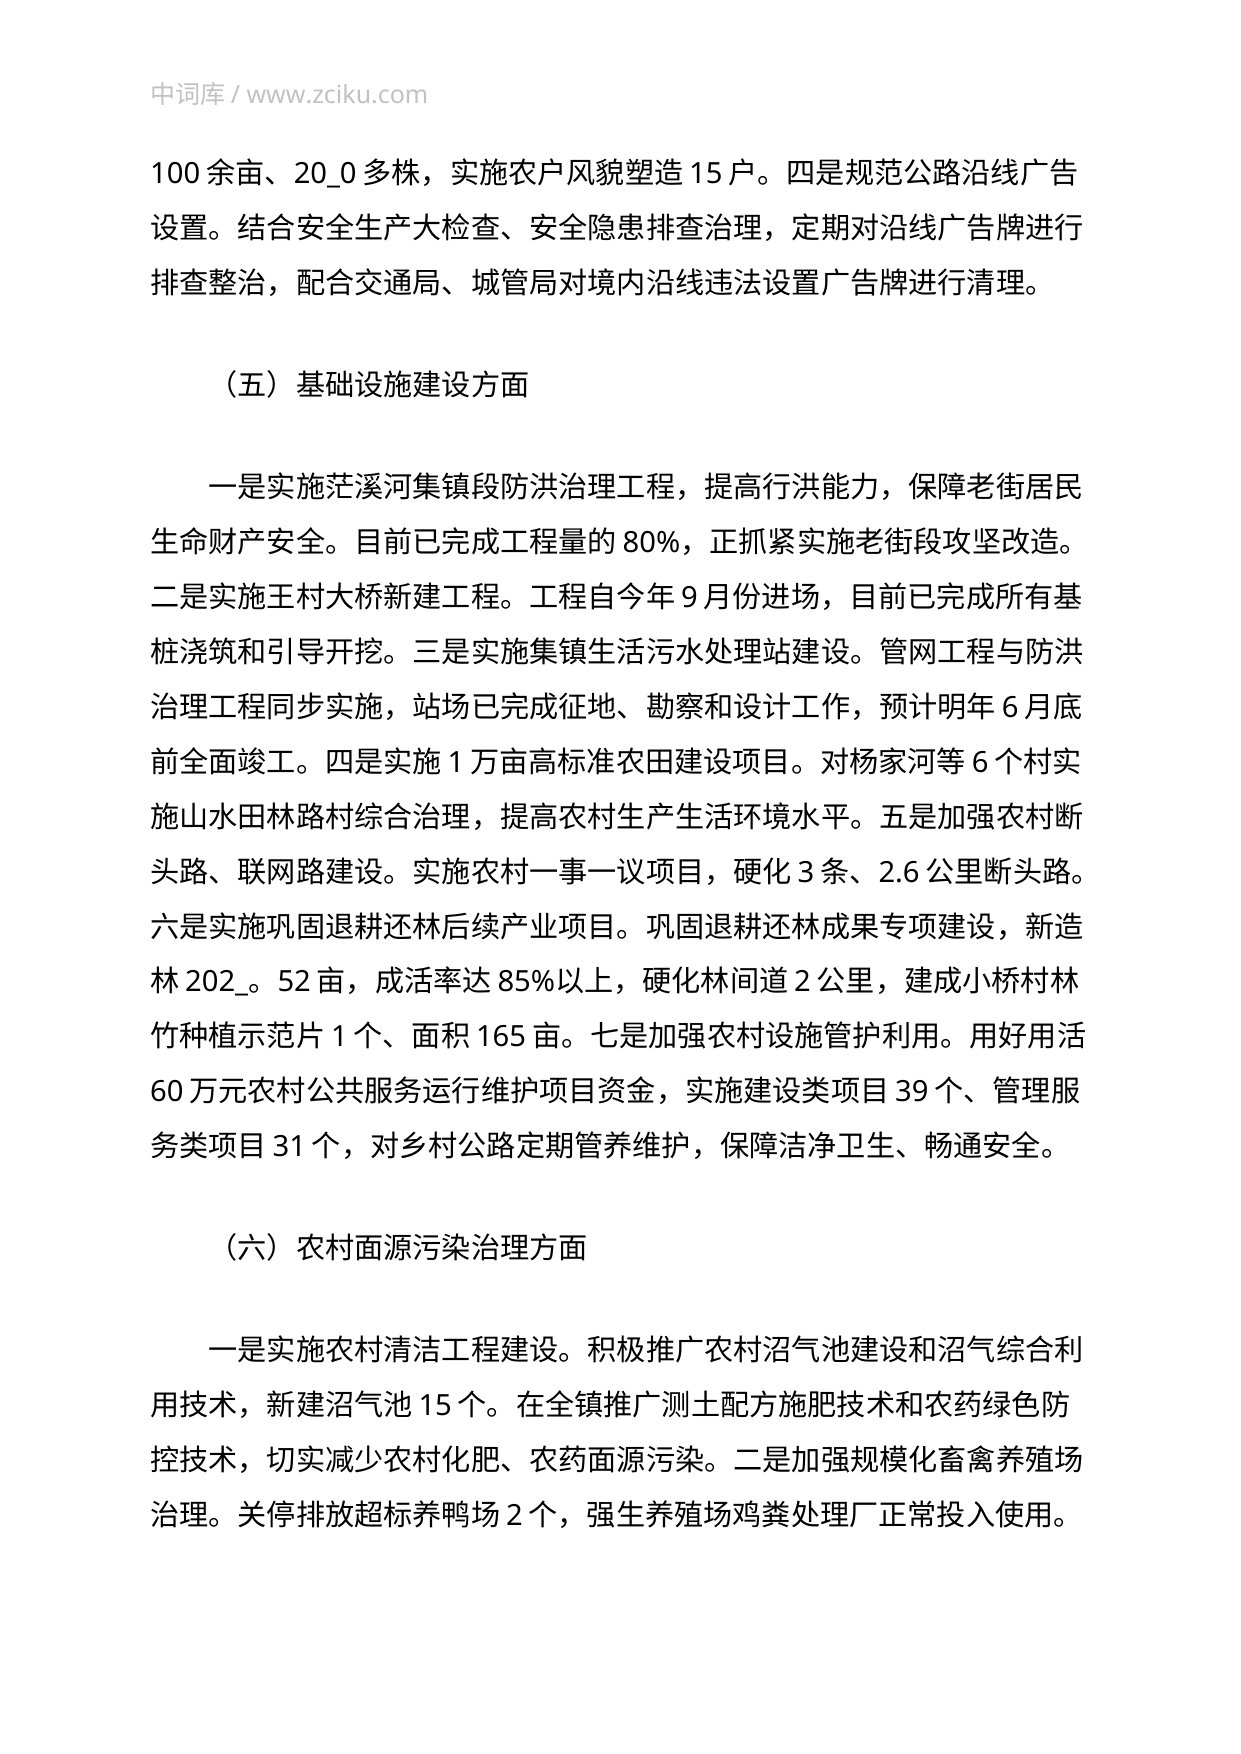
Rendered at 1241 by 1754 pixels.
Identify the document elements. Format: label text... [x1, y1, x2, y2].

text （五）基础设施建设方面 [150, 362, 1090, 404]
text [150, 150, 1090, 302]
text 一是实施茫溪河集镇段防洪治理工程，提高行洪能力，保障老街居民生命财产安全。目前已完成工程量的80%，正抓紧实施老街段攻坚改造。二是实施王村大桥新建工程。工程自今年9月份进场，目前已完成所有基桩浇筑和引导开挖。三是实施集镇生活污水处理站建设。管网工程与防洪治理工程同步实施，站场已完成征地、勘察和设计工作，预计明年6月底前全面竣工。四是实施1万亩高标准农田建设项目。对杨家河等6个村实施山水田林路村综合治理，提高农村生产生活环境水平。五是加强农村断头路、联网路建设。实施农村一事一议项目，硬化3条、2.6公里断头路。六是实施巩固退耕还林后续产业项目。巩固退耕还林成果专项建设，新造林202_。52亩，成活率达85%以上，硬化林间道2公里，建成小桥村林竹种植示范片1个、面积165亩。七是加强农村设施管护利用。用好用活60万元农村公共服务运行维护项目资金，实施建设类项目39个、管理服务类项目31个，对乡村公路定期管养维护，保障洁净卫生、畅通安全。 [150, 463, 1090, 1165]
text （六）农村面源污染治理方面 [150, 1225, 1090, 1267]
text 一是实施农村清洁工程建设。积极推广农村沼气池建设和沼气综合利用技术，新建沼气池15个。在全镇推广测土配方施肥技术和农药绿色防控技术，切实减少农村化肥、农药面源污染。二是加强规模化畜禽养殖场治理。关停排放超标养鸭场2个，强生养殖场鸡粪处理厂正常投入使用。 [150, 1327, 1090, 1534]
